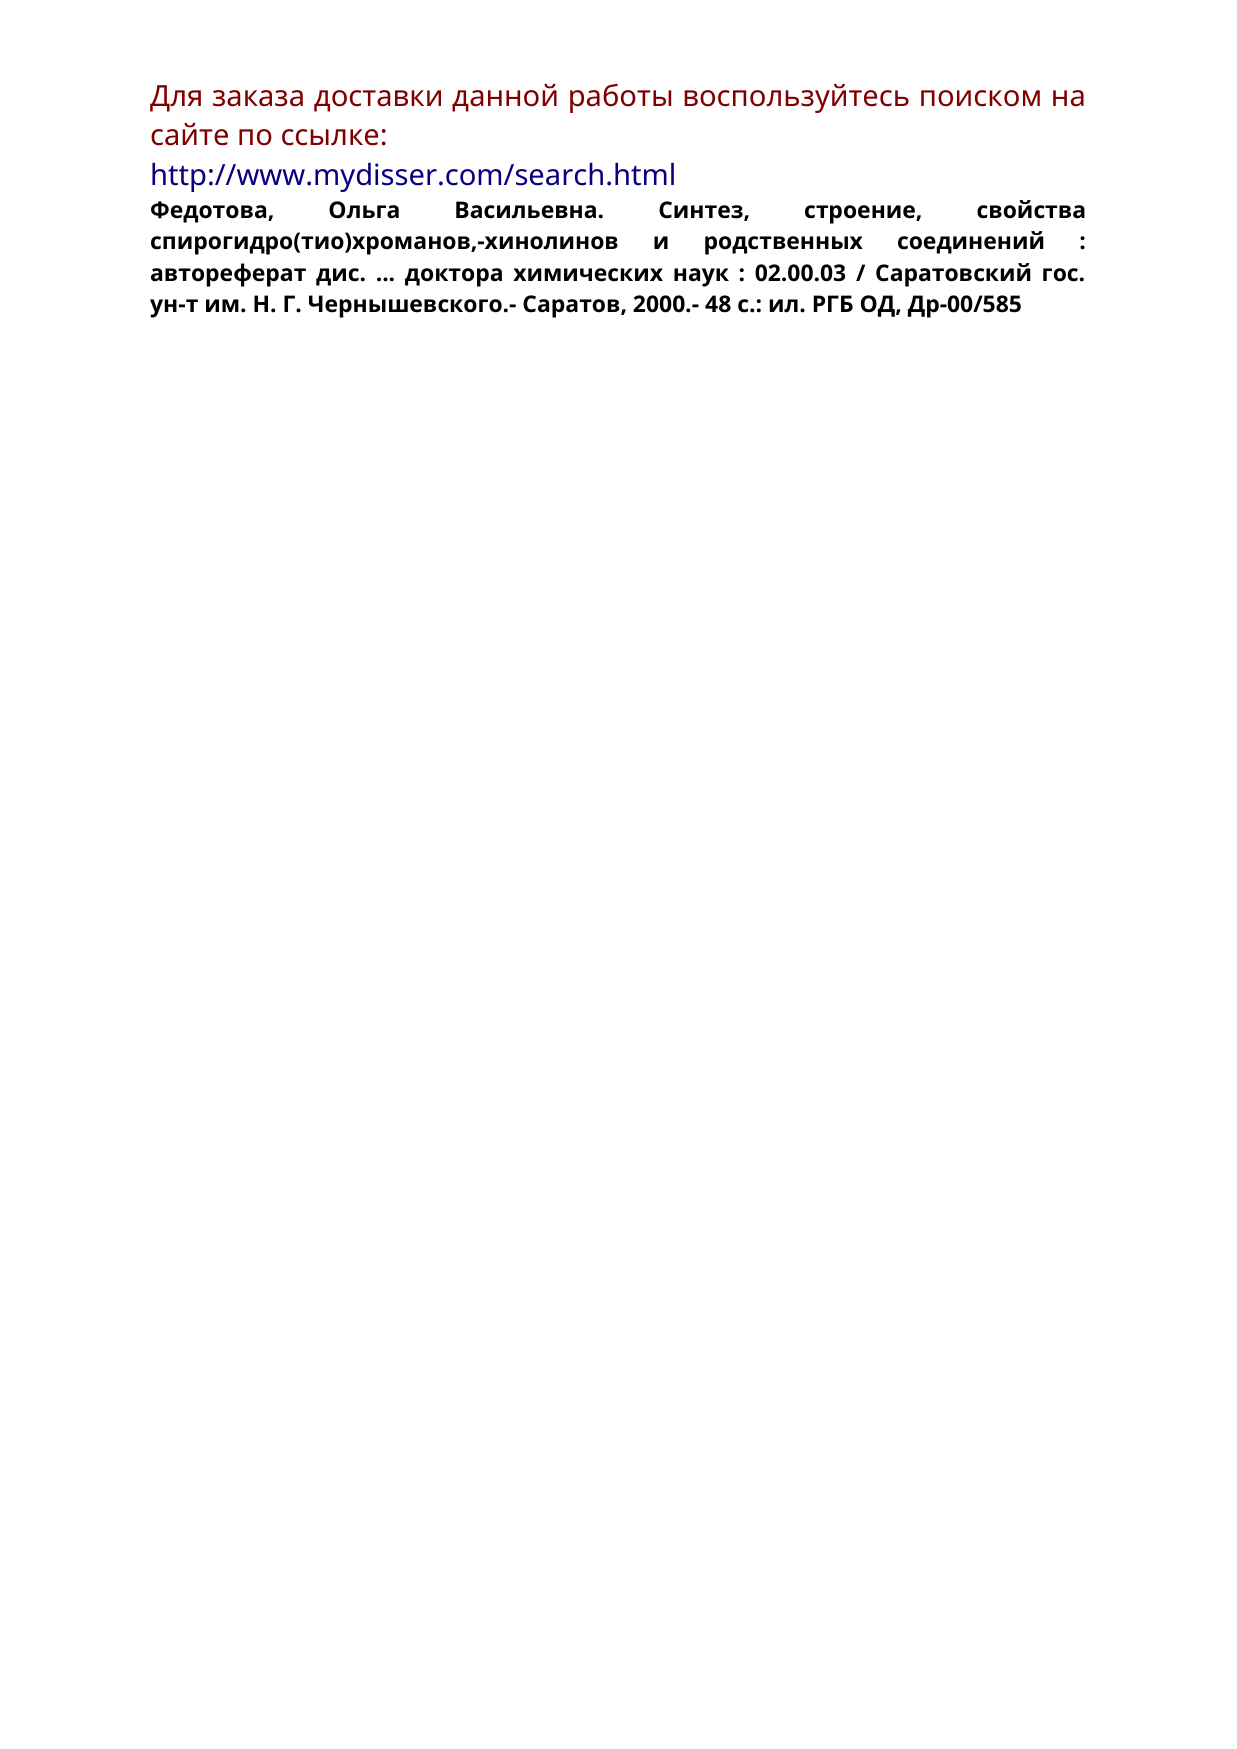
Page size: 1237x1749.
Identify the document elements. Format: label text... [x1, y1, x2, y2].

text Федотова, Ольга Васильевна. Синтез, строение, свойства спирогидро(тио)хроманов,-хинолинов и родственных соединений : автореферат дис. ... доктора химических наук : 02.00.03 / Саратовский гос. ун-т им. Н. Г. Чернышевского.- Саратов, 2000.- 48 с.: ил. РГБ ОД, Др-00/585 [150, 194, 1086, 319]
